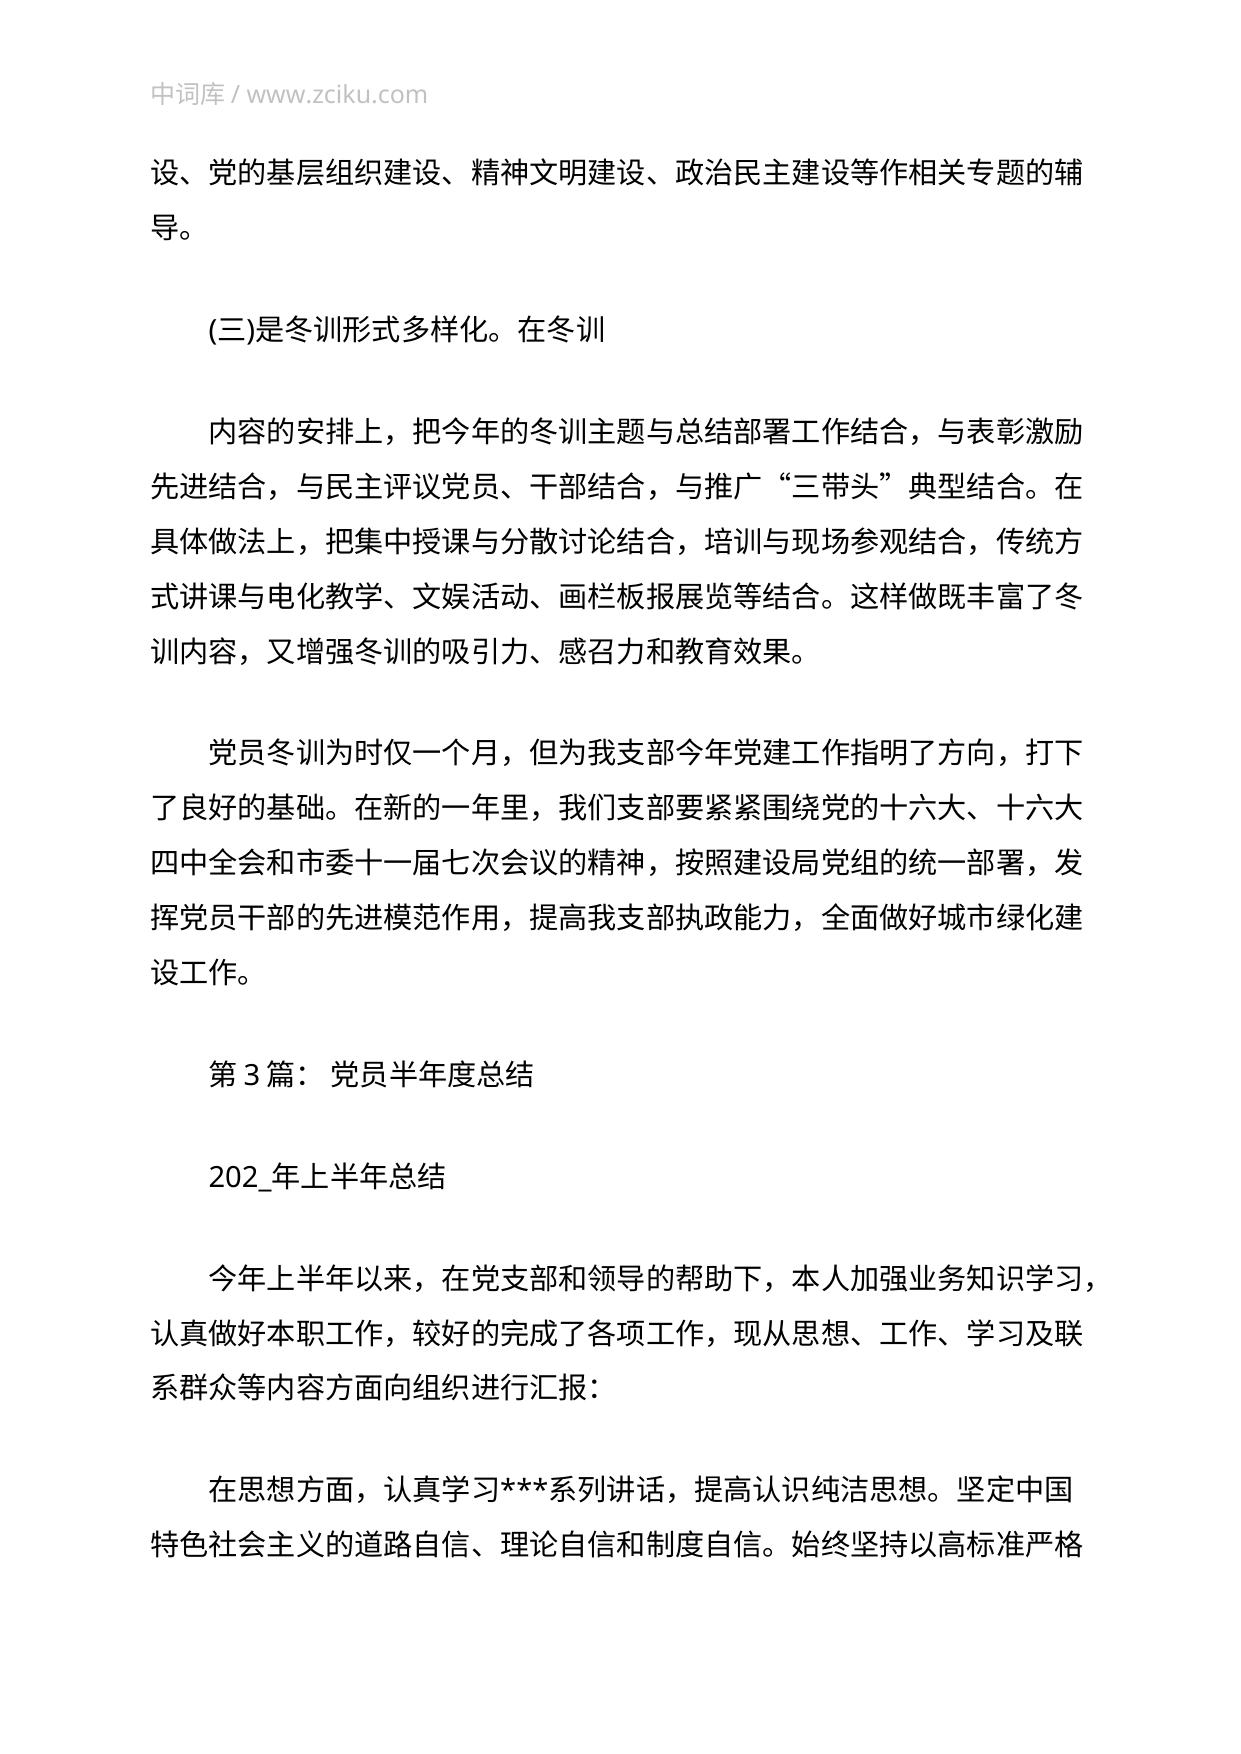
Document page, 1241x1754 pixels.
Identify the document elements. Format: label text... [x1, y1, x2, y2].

text (三)是冬训形式多样化。在冬训 [150, 307, 1090, 349]
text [150, 150, 1090, 247]
text 内容的安排上，把今年的冬训主题与总结部署工作结合，与表彰激励先进结合，与民主评议党员、干部结合，与推广“三带头”典型结合。在具体做法上，把集中授课与分散讨论结合，培训与现场参观结合，传统方式讲课与电化教学、文娱活动、画栏板报展览等结合。这样做既丰富了冬训内容，又增强冬训的吸引力、感召力和教育效果。 [150, 409, 1090, 671]
text 党员冬训为时仅一个月，但为我支部今年党建工作指明了方向，打下了良好的基础。在新的一年里，我们支部要紧紧围绕党的十六大、十六大四中全会和市委十一届七次会议的精神，按照建设局党组的统一部署，发挥党员干部的先进模范作用，提高我支部执政能力，全面做好城市绿化建设工作。 [150, 730, 1090, 992]
text 202_年上半年总结 [150, 1153, 1090, 1196]
text 第3篇： 党员半年度总结 [150, 1051, 1090, 1094]
text 今年上半年以来，在党支部和领导的帮助下，本人加强业务知识学习，认真做好本职工作，较好的完成了各项工作，现从思想、工作、学习及联系群众等内容方面向组织进行汇报： [150, 1255, 1090, 1407]
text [150, 1467, 1090, 1564]
